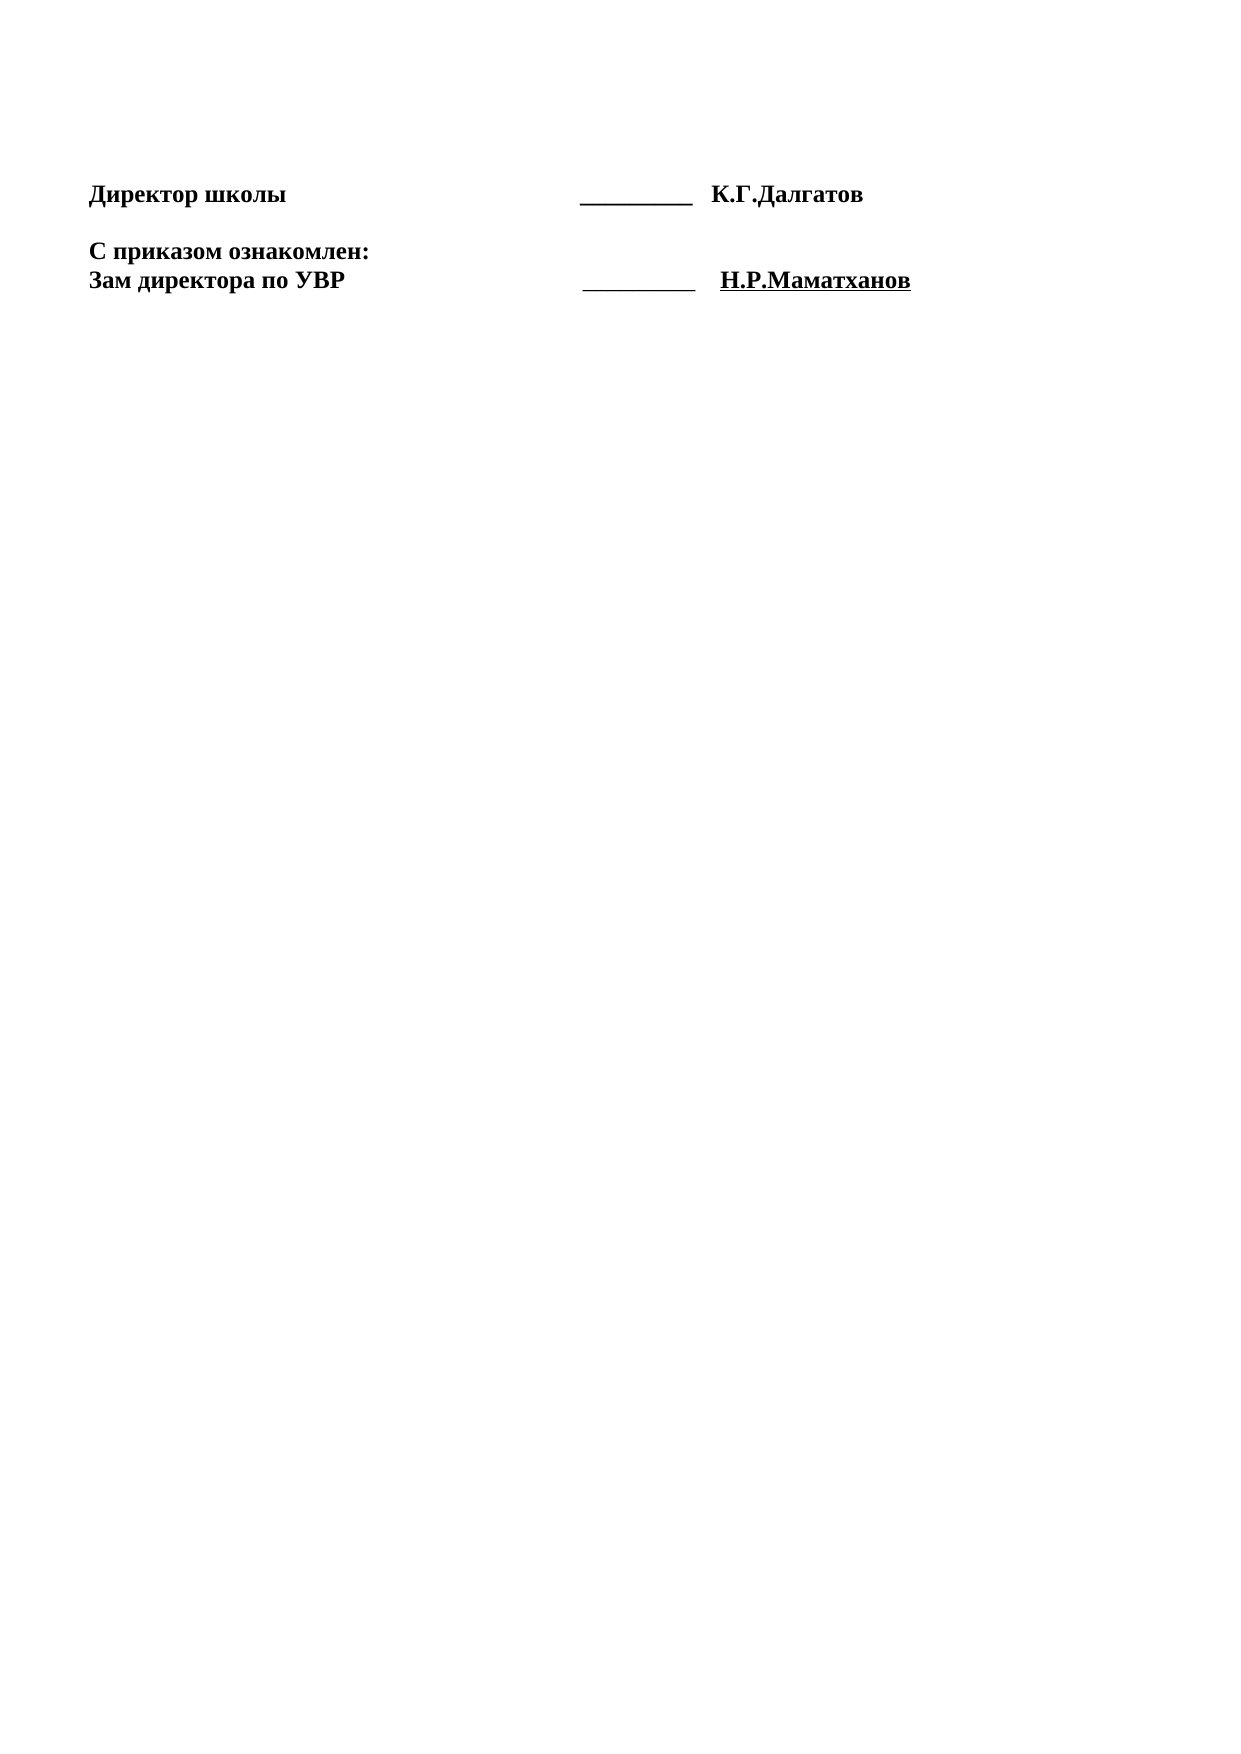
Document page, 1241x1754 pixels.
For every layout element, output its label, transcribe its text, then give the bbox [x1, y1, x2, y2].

text Зам директора по УВР _________ Н.Р.Маматханов [89, 265, 1181, 294]
text Директор школы _________ К.Г.Далгатов [89, 179, 1181, 207]
text С приказом ознакомлен: [89, 236, 1181, 265]
